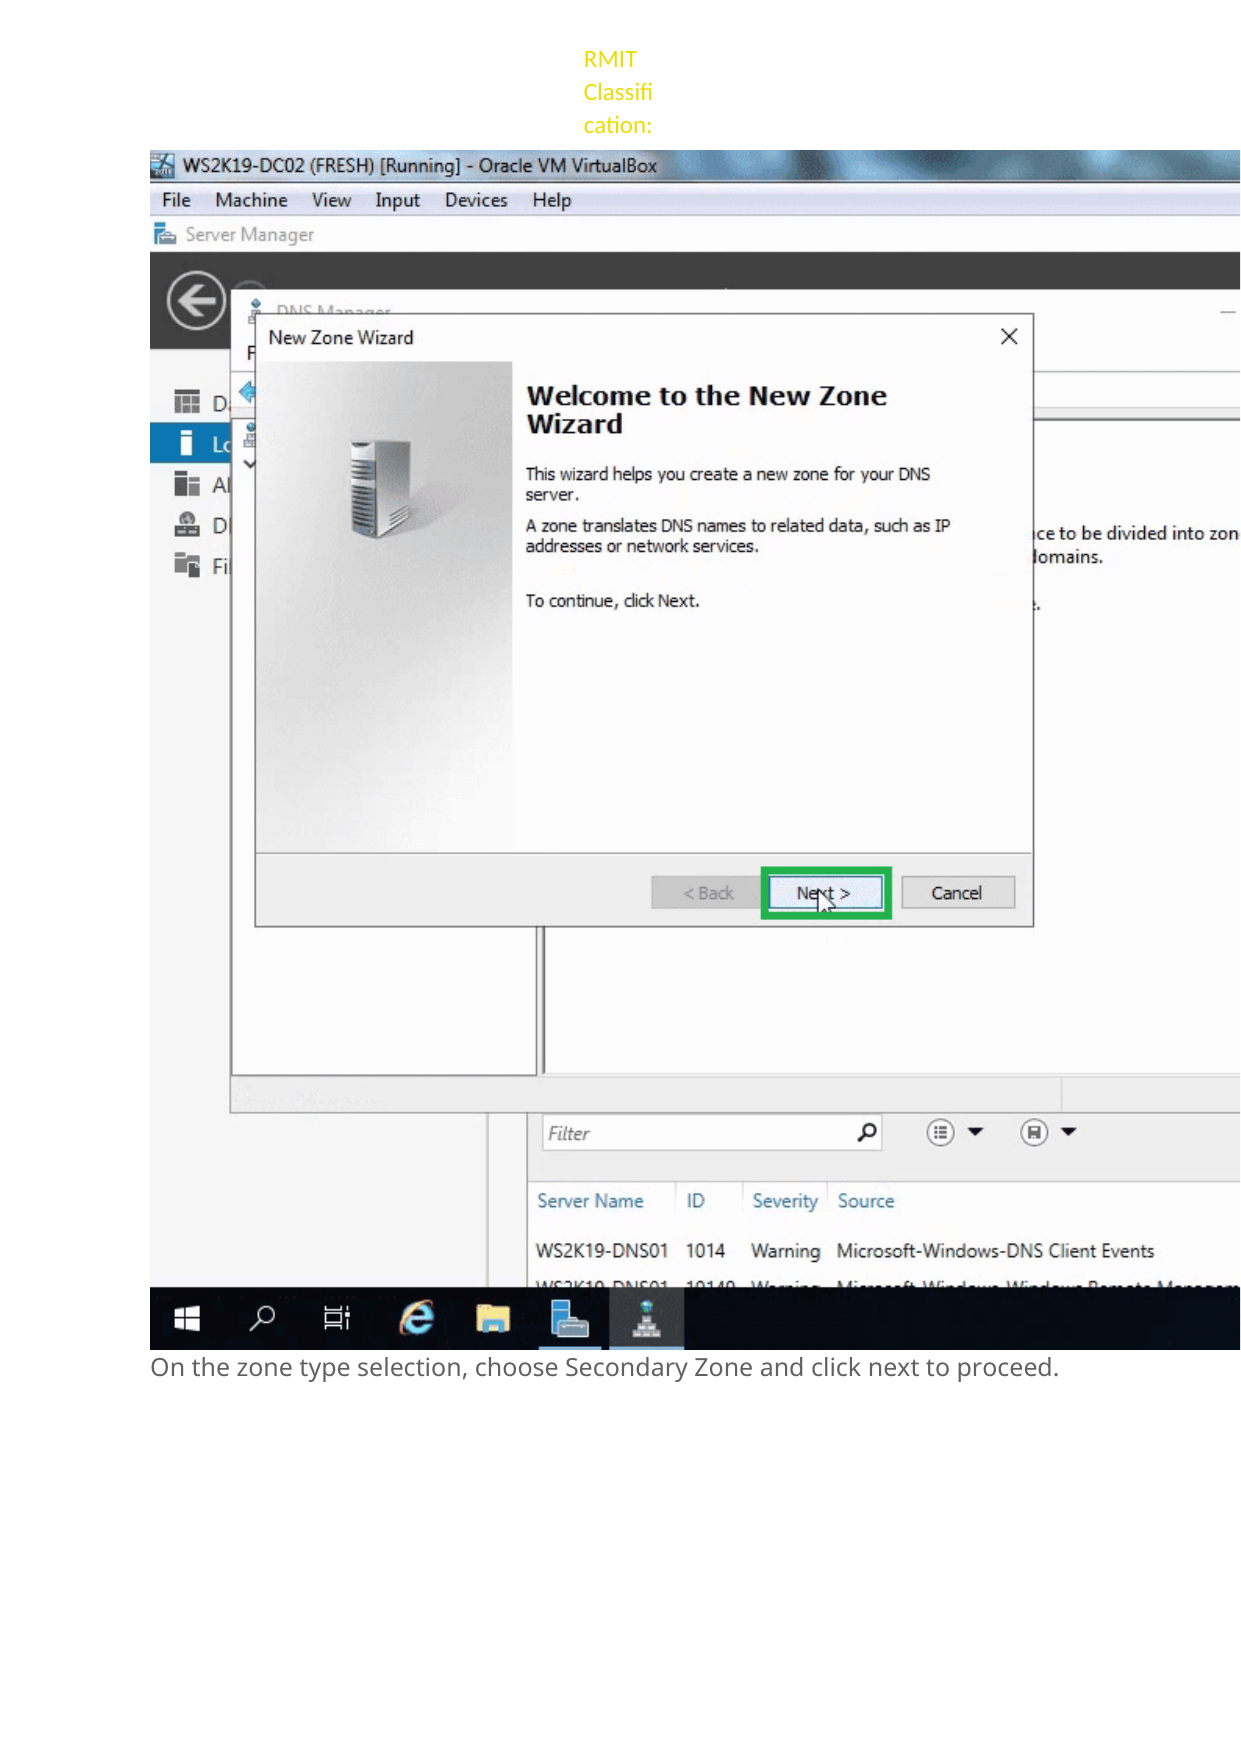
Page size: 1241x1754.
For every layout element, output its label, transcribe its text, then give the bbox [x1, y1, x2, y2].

picture [150, 150, 1241, 1350]
text On the zone type selection, choose Secondary Zone and click next to proceed. [150, 1350, 1090, 1384]
